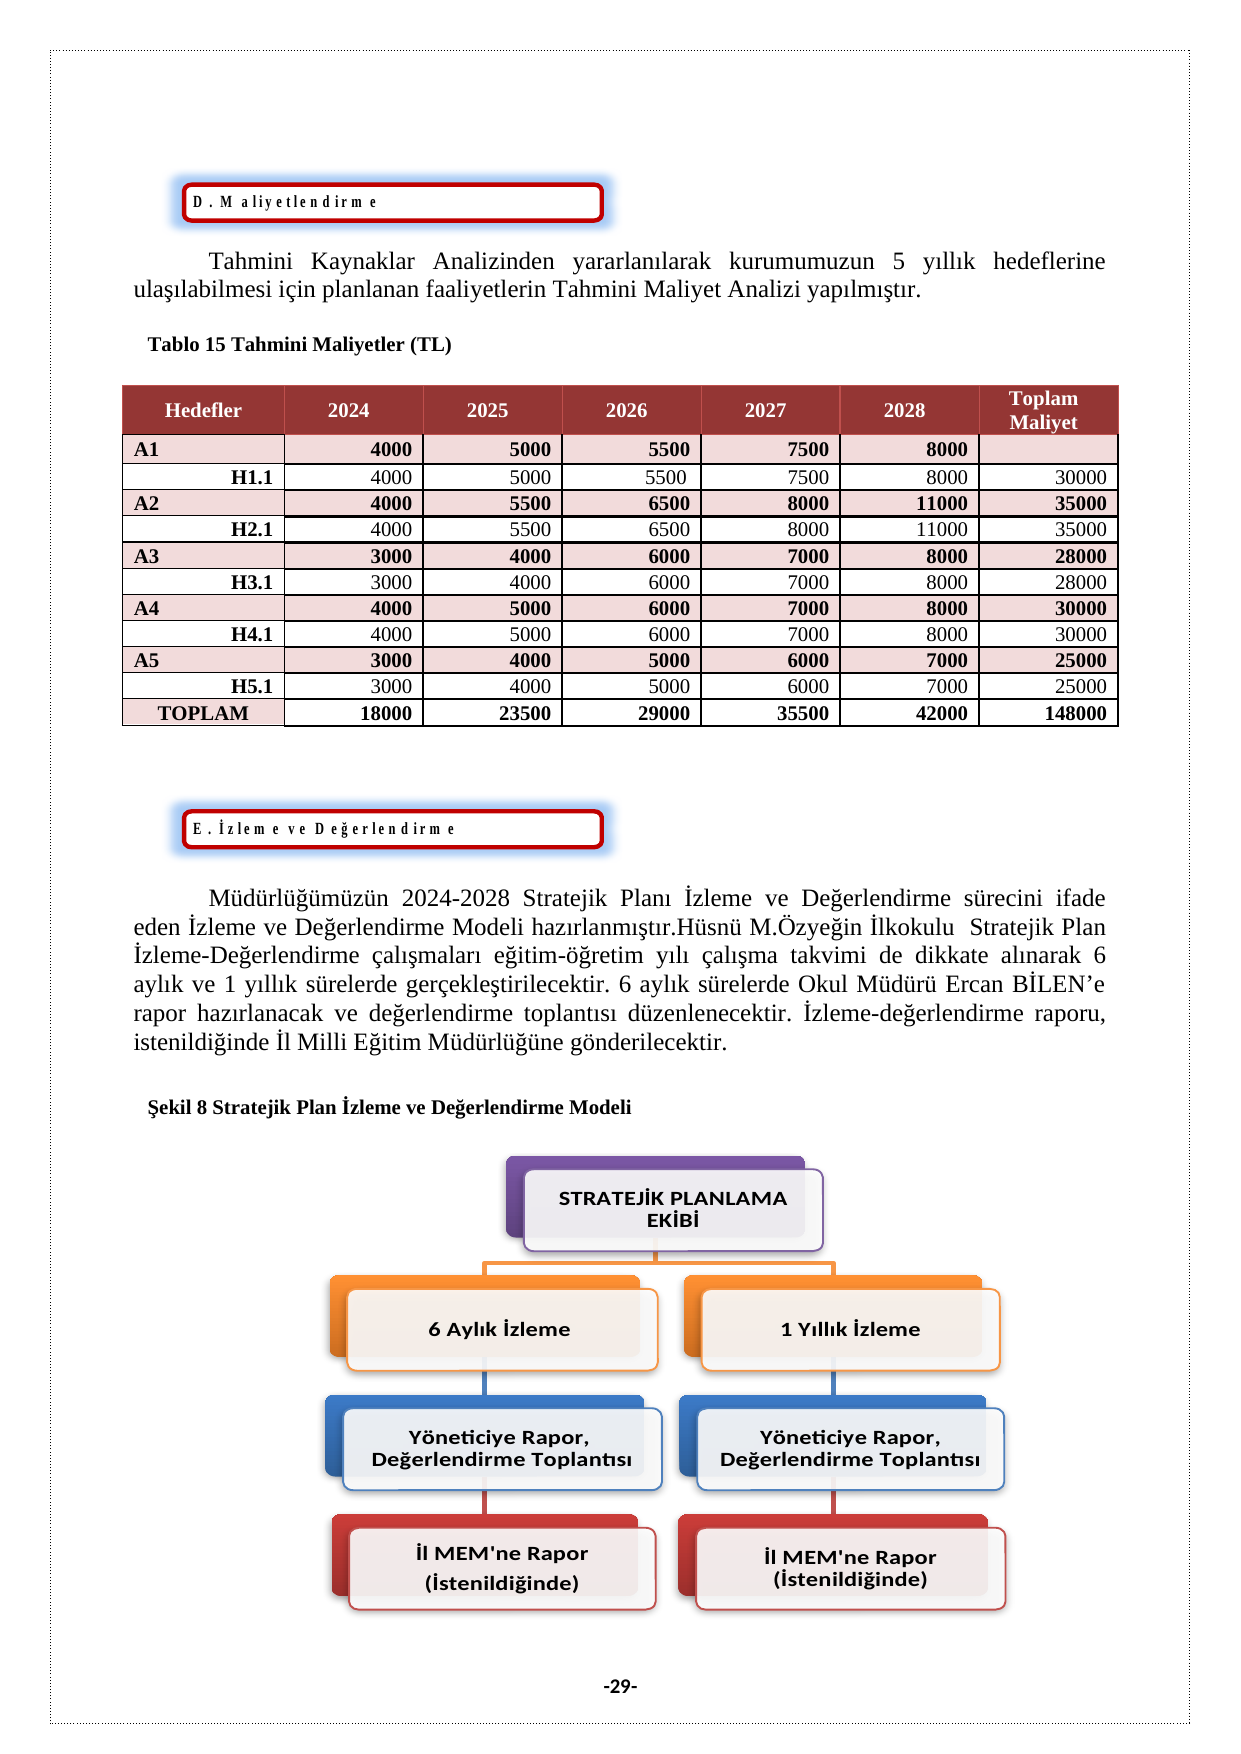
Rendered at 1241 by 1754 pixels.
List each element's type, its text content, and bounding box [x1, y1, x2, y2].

table_cell 11000 [841, 518, 978, 541]
table_cell 5000 [424, 435, 561, 463]
table_cell H3.1 [123, 569, 284, 594]
table_cell 5000 [424, 465, 561, 489]
table_cell 5500 [424, 518, 561, 541]
text Tahmini Kaynaklar Analizinden yararlanılarak kurumumuzun 5 yıllık hedeflerine ulaşılabilmesi için planlanan faaliyetlerin Tahmini Maliyet Analizi yapılmıştır. [133, 246, 1107, 303]
table_cell 4000 [285, 491, 422, 515]
table_cell 6000 [563, 622, 700, 646]
table_cell 5500 [563, 435, 700, 463]
table_cell H4.1 [123, 621, 284, 646]
table_cell 4000 [424, 570, 561, 594]
table_cell A3 [123, 543, 284, 568]
subtitle Şekil 8 Stratejik Plan İzleme ve Değerlendirme Modeli [147, 1095, 1107, 1119]
table_cell 4000 [424, 648, 561, 672]
table_cell 28000 [980, 570, 1117, 594]
table_cell 7500 [702, 435, 839, 463]
text Tablo 15 Tahmini Maliyetler (TL) [147, 332, 1107, 356]
table_cell 7000 [702, 596, 839, 620]
table_header 2027 [702, 386, 839, 434]
table_cell 42000 [841, 700, 978, 724]
table_cell 8000 [841, 435, 978, 463]
table_cell 5000 [563, 674, 700, 698]
table_cell 35000 [980, 518, 1117, 541]
table_cell H1.1 [123, 464, 284, 489]
table_cell A5 [123, 647, 284, 672]
table_cell 8000 [841, 622, 978, 646]
table_header 2025 [424, 386, 562, 434]
table_header Hedefler [123, 386, 284, 434]
table_cell 6000 [702, 674, 839, 698]
table_cell 8000 [841, 465, 978, 489]
table_header 2028 [841, 386, 979, 434]
table_cell 29000 [563, 700, 700, 724]
table_cell 4000 [285, 596, 422, 620]
table_cell 7000 [702, 570, 839, 594]
table_cell 6500 [563, 491, 700, 515]
table_cell A4 [123, 595, 284, 620]
table_cell 30000 [980, 596, 1117, 620]
table_cell A1 [123, 435, 284, 463]
table_header 2024 [285, 386, 423, 434]
table_cell 18000 [285, 700, 422, 724]
table_cell 5500 [424, 491, 561, 515]
table_cell 4000 [285, 465, 422, 489]
table_cell 8000 [841, 596, 978, 620]
table_cell 35000 [980, 491, 1117, 515]
table_cell 7500 [702, 465, 839, 489]
table_cell 11000 [841, 491, 978, 515]
table_cell 6000 [563, 544, 700, 568]
table_cell 25000 [980, 648, 1117, 672]
table_header Toplam Maliyet [980, 386, 1118, 434]
table_cell 4000 [424, 674, 561, 698]
table_cell TOPLAM [123, 699, 284, 724]
table_cell 7000 [841, 674, 978, 698]
table_cell 25000 [980, 674, 1117, 698]
table_cell 6000 [563, 570, 700, 594]
table_cell 8000 [841, 544, 978, 568]
table_cell [980, 435, 1117, 463]
table_cell 30000 [980, 622, 1117, 646]
table_cell A2 [123, 490, 284, 515]
table_cell H2.1 [123, 516, 284, 541]
text Müdürlüğümüzün 2024-2028 Stratejik Planı İzleme ve Değerlendirme sürecini ifade eden İzleme ve Değerlendirme Modeli hazırlanmıştır.Hüsnü M.Özyeğin İlkokulu Stratejik Plan İzleme-Değerlendirme çalışmaları eğitim-öğretim yılı çalışma takvimi de dikkate alınarak 6 aylık ve 1 yıllık sürelerde gerçekleştirilecektir. 6 aylık sürelerde Okul Müdürü Ercan BİLEN’e rapor hazırlanacak ve değerlendirme toplantısı düzenlenecektir. İzleme-değerlendirme raporu, istenildiğinde İl Milli Eğitim Müdürlüğüne gönderilecektir. [133, 883, 1107, 1055]
table_cell 3000 [285, 674, 422, 698]
table_cell 30000 [980, 465, 1117, 489]
table_cell 5000 [424, 622, 561, 646]
table_cell 7000 [702, 622, 839, 646]
table_cell 3000 [285, 648, 422, 672]
table_cell 3000 [285, 544, 422, 568]
table_cell 6500 [563, 518, 700, 541]
table_cell H5.1 [123, 673, 284, 698]
table_cell 7000 [702, 544, 839, 568]
table_cell 23500 [424, 700, 561, 724]
table_cell 6000 [563, 596, 700, 620]
table_cell 6000 [702, 648, 839, 672]
table_header 2026 [563, 386, 701, 434]
table_cell 35500 [702, 700, 839, 724]
table_cell 28000 [980, 544, 1117, 568]
table_cell 4000 [424, 544, 561, 568]
table_cell 4000 [285, 435, 422, 463]
table_cell 8000 [702, 491, 839, 515]
table_cell 8000 [702, 518, 839, 541]
table_cell 3000 [285, 570, 422, 594]
table_cell 5500 [563, 465, 700, 489]
table_cell 5000 [424, 596, 561, 620]
table_cell 7000 [841, 648, 978, 672]
table_cell 4000 [285, 622, 422, 646]
table_cell 4000 [285, 518, 422, 541]
table_cell 148000 [980, 700, 1117, 724]
table_cell 5000 [563, 648, 700, 672]
table_cell 8000 [841, 570, 978, 594]
